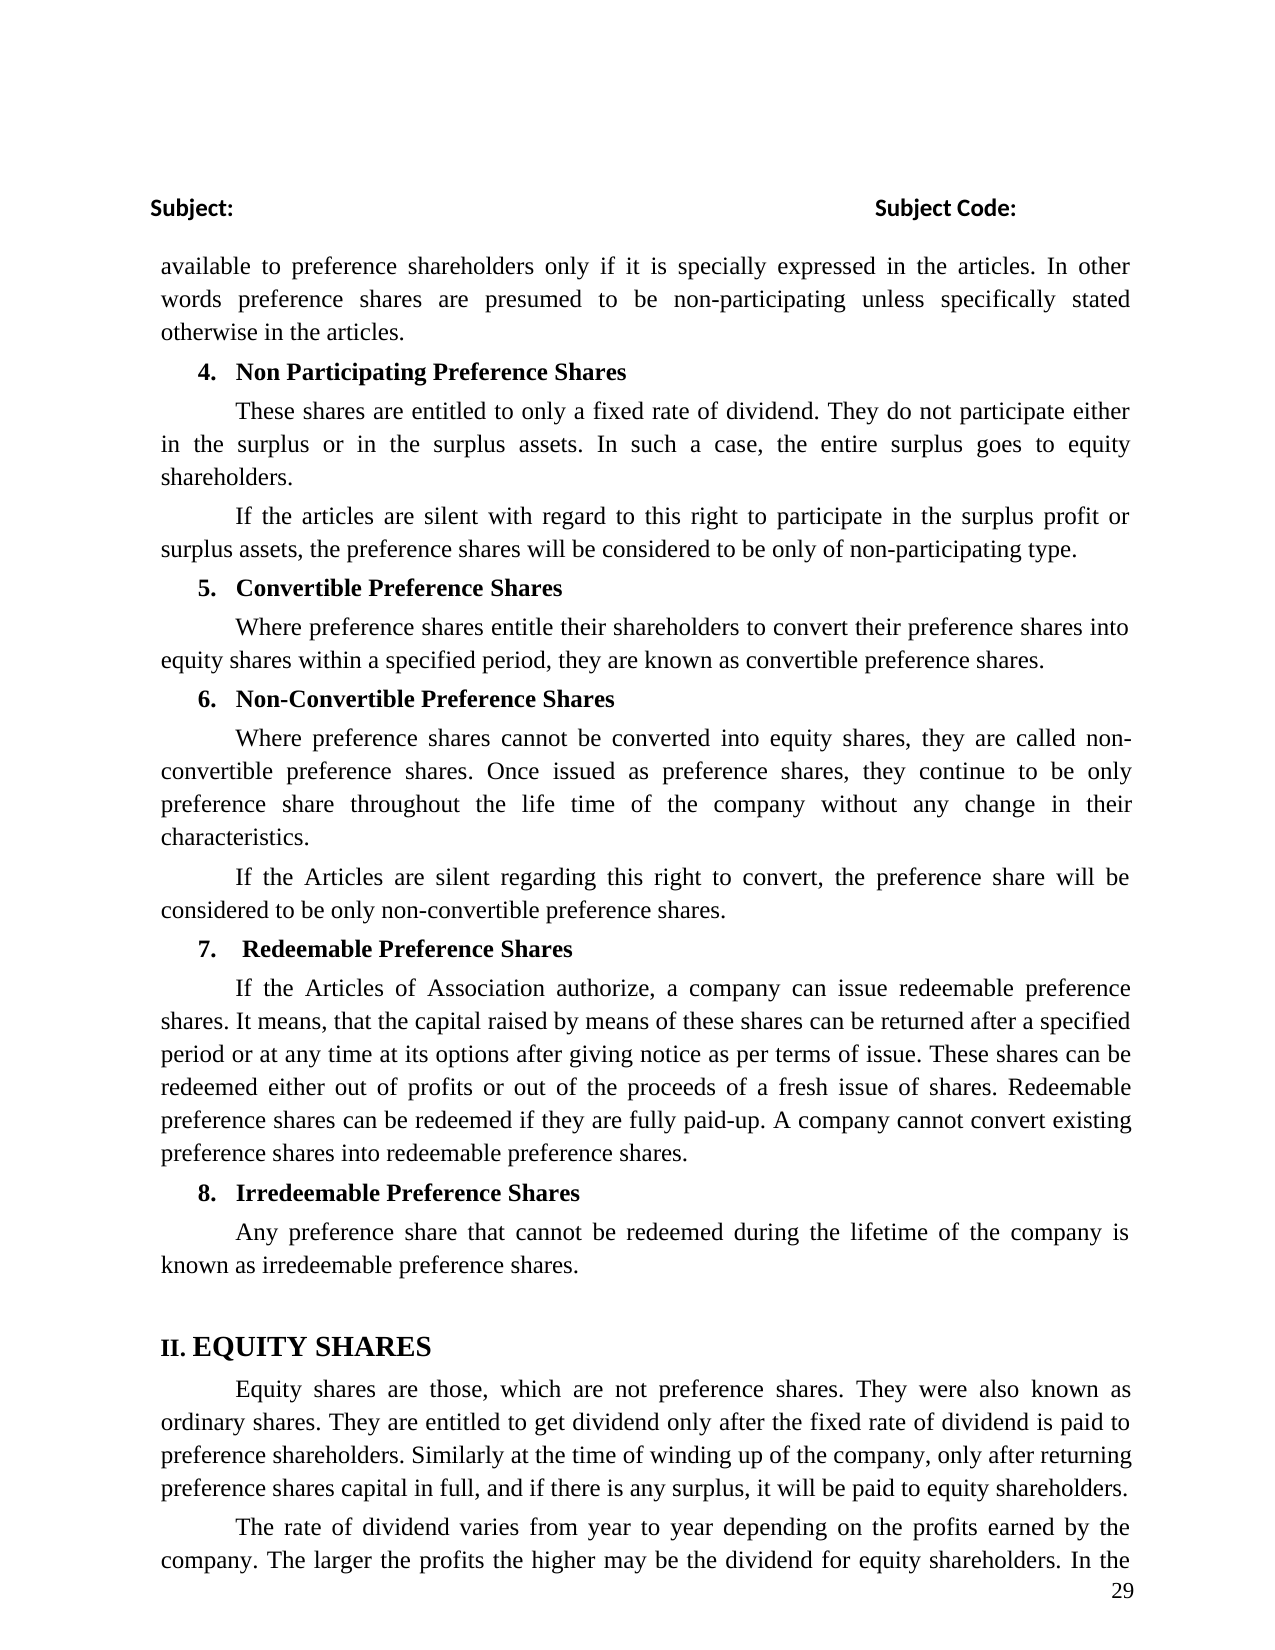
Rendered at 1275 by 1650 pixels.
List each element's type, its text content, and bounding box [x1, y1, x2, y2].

subtitle Non-Convertible Preference Shares [198, 684, 1158, 713]
text If the Articles are silent regarding this right to convert, the preference share will be considered to be only non-convertible preference shares. [161, 862, 1131, 923]
subtitle EQUITY SHARES [160, 1329, 1158, 1362]
text Equity shares are those, which are not preference shares. They were also known as ordinary shares. They are entitled to get dividend only after the fixed rate of dividend is paid to preference shareholders. Similarly at the time of winding up of the company, only after returning preference shares capital in full, and if there is any surplus, it will be paid to equity shareholders. [161, 1374, 1132, 1501]
text If the articles are silent with regard to this right to participate in the surplus profit or surplus assets, the preference shares will be considered to be only of non-participating type. [161, 501, 1132, 562]
text The rate of dividend varies from year to year depending on the profits earned by the company. The larger the profits the higher may be the dividend for equity shareholders. In the [161, 1512, 1131, 1574]
subtitle Convertible Preference Shares [198, 573, 1158, 602]
text Where preference shares entitle their shareholders to convert their preference shares into equity shares within a specified period, they are known as convertible preference shares. [161, 612, 1130, 674]
text If the Articles of Association authorize, a company can issue redeemable preference shares. It means, that the capital raised by means of these shares can be returned after a specified period or at any time at its options after giving notice as per terms of issue. These shares can be redeemed either out of profits or out of the proceeds of a fresh issue of shares. Redeemable preference shares can be redeemed if they are fully paid-up. A company cannot convert existing preference shares into redeemable preference shares. [161, 973, 1132, 1167]
text Where preference shares cannot be converted into equity shares, they are called non- convertible preference shares. Once issued as preference shares, they continue to be only preference share throughout the life time of the company without any change in their characteristics. [161, 723, 1133, 851]
subtitle Redeemable Preference Shares [198, 934, 1158, 963]
subtitle Non Participating Preference Shares [198, 357, 1158, 386]
text available to preference shareholders only if it is specially expressed in the articles. In other words preference shares are presumed to be non-participating unless specifically stated otherwise in the articles. [161, 251, 1131, 346]
text Any preference share that cannot be redeemed during the lifetime of the company is known as irredeemable preference shares. [161, 1217, 1131, 1279]
subtitle Irredeemable Preference Shares [198, 1178, 1158, 1207]
text These shares are entitled to only a fixed rate of dividend. They do not participate either in the surplus or in the surplus assets. In such a case, the entire surplus goes to equity shareholders. [161, 396, 1131, 491]
